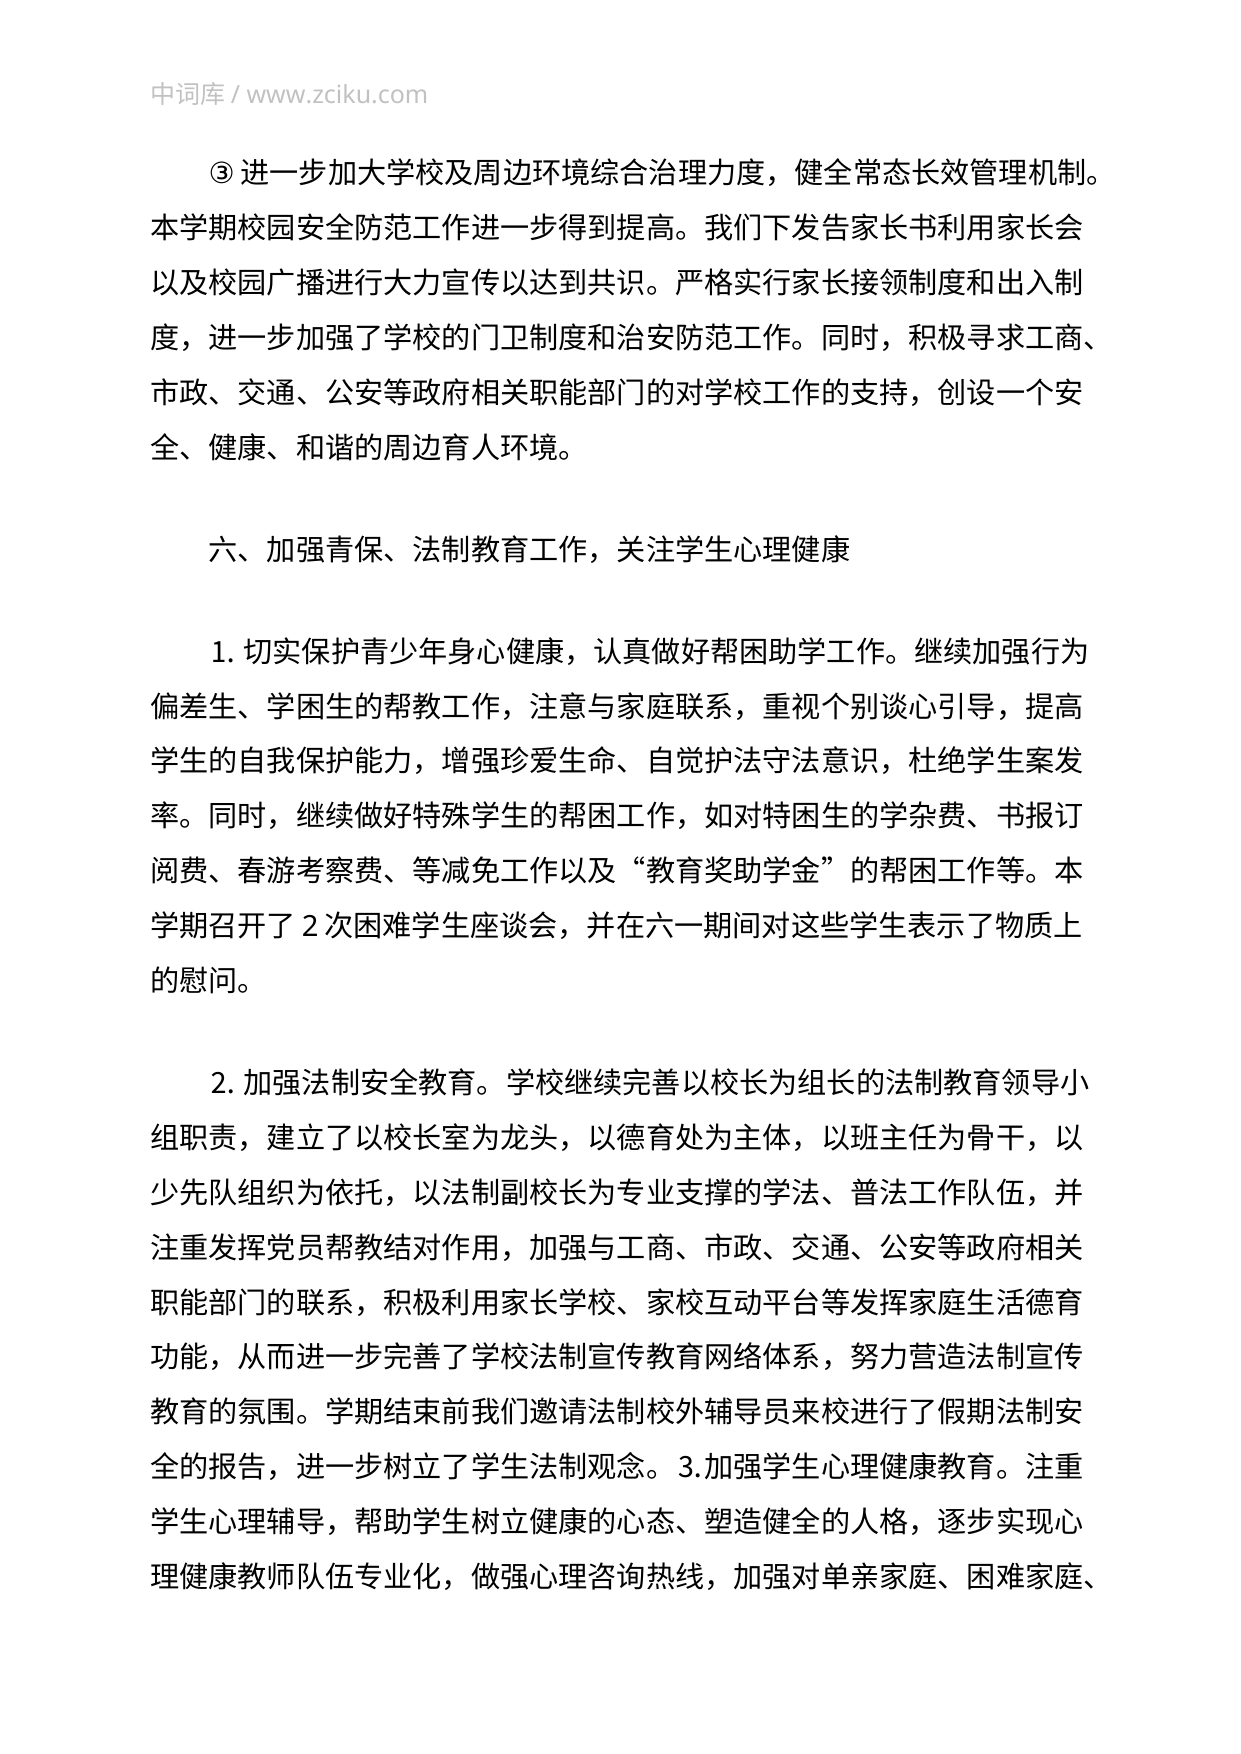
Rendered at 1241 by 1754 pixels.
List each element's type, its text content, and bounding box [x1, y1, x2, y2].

text ③进一步加大学校及周边环境综合治理力度，健全常态长效管理机制。本学期校园安全防范工作进一步得到提高。我们下发告家长书利用家长会以及校园广播进行大力宣传以达到共识。严格实行家长接领制度和出入制度，进一步加强了学校的门卫制度和治安防范工作。同时，积极寻求工商、市政、交通、公安等政府相关职能部门的对学校工作的支持，创设一个安全、健康、和谐的周边育人环境。 [150, 150, 1090, 467]
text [150, 1059, 1090, 1596]
text ⒈切实保护青少年身心健康，认真做好帮困助学工作。继续加强行为偏差生、学困生的帮教工作，注意与家庭联系，重视个别谈心引导，提高学生的自我保护能力，增强珍爱生命、自觉护法守法意识，杜绝学生案发率。同时，继续做好特殊学生的帮困工作，如对特困生的学杂费、书报订阅费、春游考察费、等减免工作以及“教育奖助学金”的帮困工作等。本学期召开了2次困难学生座谈会，并在六一期间对这些学生表示了物质上的慰问。 [150, 628, 1090, 1000]
text 六、加强青保、法制教育工作，关注学生心理健康 [150, 526, 1090, 569]
